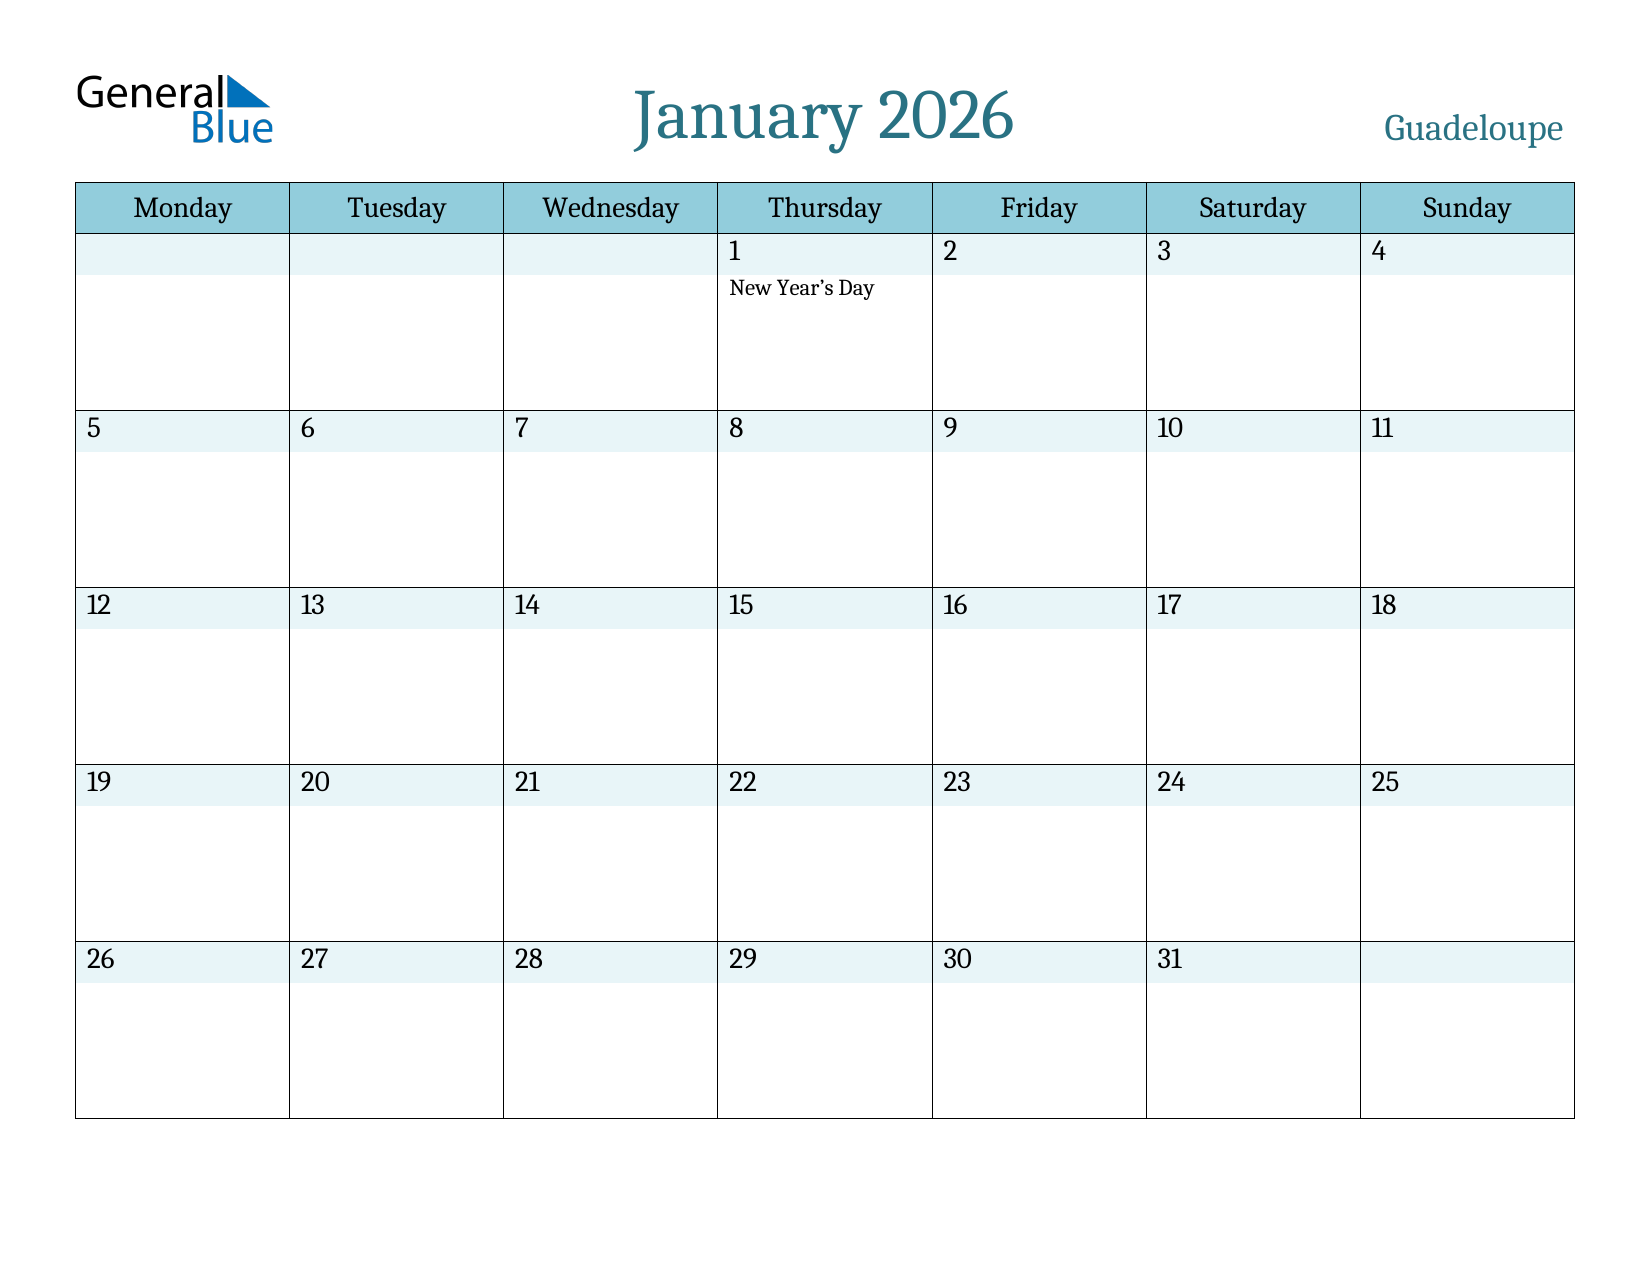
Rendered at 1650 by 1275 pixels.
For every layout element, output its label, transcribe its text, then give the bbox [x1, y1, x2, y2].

table_cell 24 [1147, 765, 1360, 806]
table_cell [933, 806, 1146, 941]
table_cell 28 [504, 942, 717, 983]
table_cell Monday [76, 183, 289, 233]
table_cell 6 [290, 411, 503, 452]
table_cell 30 [933, 942, 1146, 983]
table_cell [504, 806, 717, 941]
table_cell [1147, 452, 1360, 587]
table_cell [76, 983, 289, 1118]
table_header January 2026 [504, 75, 1146, 182]
table_cell 7 [504, 411, 717, 452]
table_cell [933, 275, 1146, 410]
table_cell 25 [1361, 765, 1574, 806]
table_cell Saturday [1147, 183, 1360, 233]
table_cell 19 [76, 765, 289, 806]
table_cell 12 [76, 588, 289, 629]
table_cell 10 [1147, 411, 1360, 452]
table_cell [76, 629, 289, 764]
table_cell [1147, 806, 1360, 941]
table_cell Sunday [1361, 183, 1574, 233]
table_cell [1147, 983, 1360, 1118]
table_cell 16 [933, 588, 1146, 629]
table_cell [290, 806, 503, 941]
table_cell [718, 452, 932, 587]
table_cell [504, 629, 717, 764]
table_cell [1361, 806, 1574, 941]
table_cell [1361, 629, 1574, 764]
table_cell 27 [290, 942, 503, 983]
table_cell 9 [933, 411, 1146, 452]
table_cell [1361, 452, 1574, 587]
table_cell Thursday [718, 183, 932, 233]
table_cell 21 [504, 765, 717, 806]
table_cell 5 [76, 411, 289, 452]
table_cell 2 [933, 234, 1146, 275]
table_cell 20 [290, 765, 503, 806]
table_cell Tuesday [290, 183, 503, 233]
table_cell [933, 629, 1146, 764]
table_cell 14 [504, 588, 717, 629]
table_cell 17 [1147, 588, 1360, 629]
table_cell [76, 275, 289, 410]
table_cell 15 [718, 588, 932, 629]
table_cell [290, 629, 503, 764]
table_cell [933, 452, 1146, 587]
table_header Guadeloupe [1146, 75, 1574, 182]
table_cell [504, 452, 717, 587]
table_cell New Year’s Day [718, 275, 932, 410]
table_cell [76, 452, 289, 587]
table_cell 3 [1147, 234, 1360, 275]
table_cell [290, 234, 503, 275]
table_cell 26 [76, 942, 289, 983]
table_cell [504, 983, 717, 1118]
table_cell 23 [933, 765, 1146, 806]
table_cell 18 [1361, 588, 1574, 629]
table_cell [290, 983, 503, 1118]
table_cell [1147, 275, 1360, 410]
picture [77, 75, 273, 143]
table_cell Friday [933, 183, 1146, 233]
table_cell 29 [718, 942, 932, 983]
table_cell [290, 452, 503, 587]
table_cell Wednesday [504, 183, 717, 233]
table_cell 4 [1361, 234, 1574, 275]
table_cell [76, 806, 289, 941]
table_cell [1361, 983, 1574, 1118]
table_cell 22 [718, 765, 932, 806]
table_cell 1 [718, 234, 932, 275]
table_cell [504, 234, 717, 275]
table_cell [1361, 275, 1574, 410]
table_cell [1361, 942, 1574, 983]
table_cell 8 [718, 411, 932, 452]
table_cell [1147, 629, 1360, 764]
table_cell 31 [1147, 942, 1360, 983]
table_cell [76, 234, 289, 275]
table_cell [933, 983, 1146, 1118]
table_cell [718, 629, 932, 764]
table_cell [718, 806, 932, 941]
table_cell [504, 275, 717, 410]
table_cell 11 [1361, 411, 1574, 452]
table_cell [290, 275, 503, 410]
table_cell 13 [290, 588, 503, 629]
table_cell [718, 983, 932, 1118]
table_header [76, 75, 503, 182]
